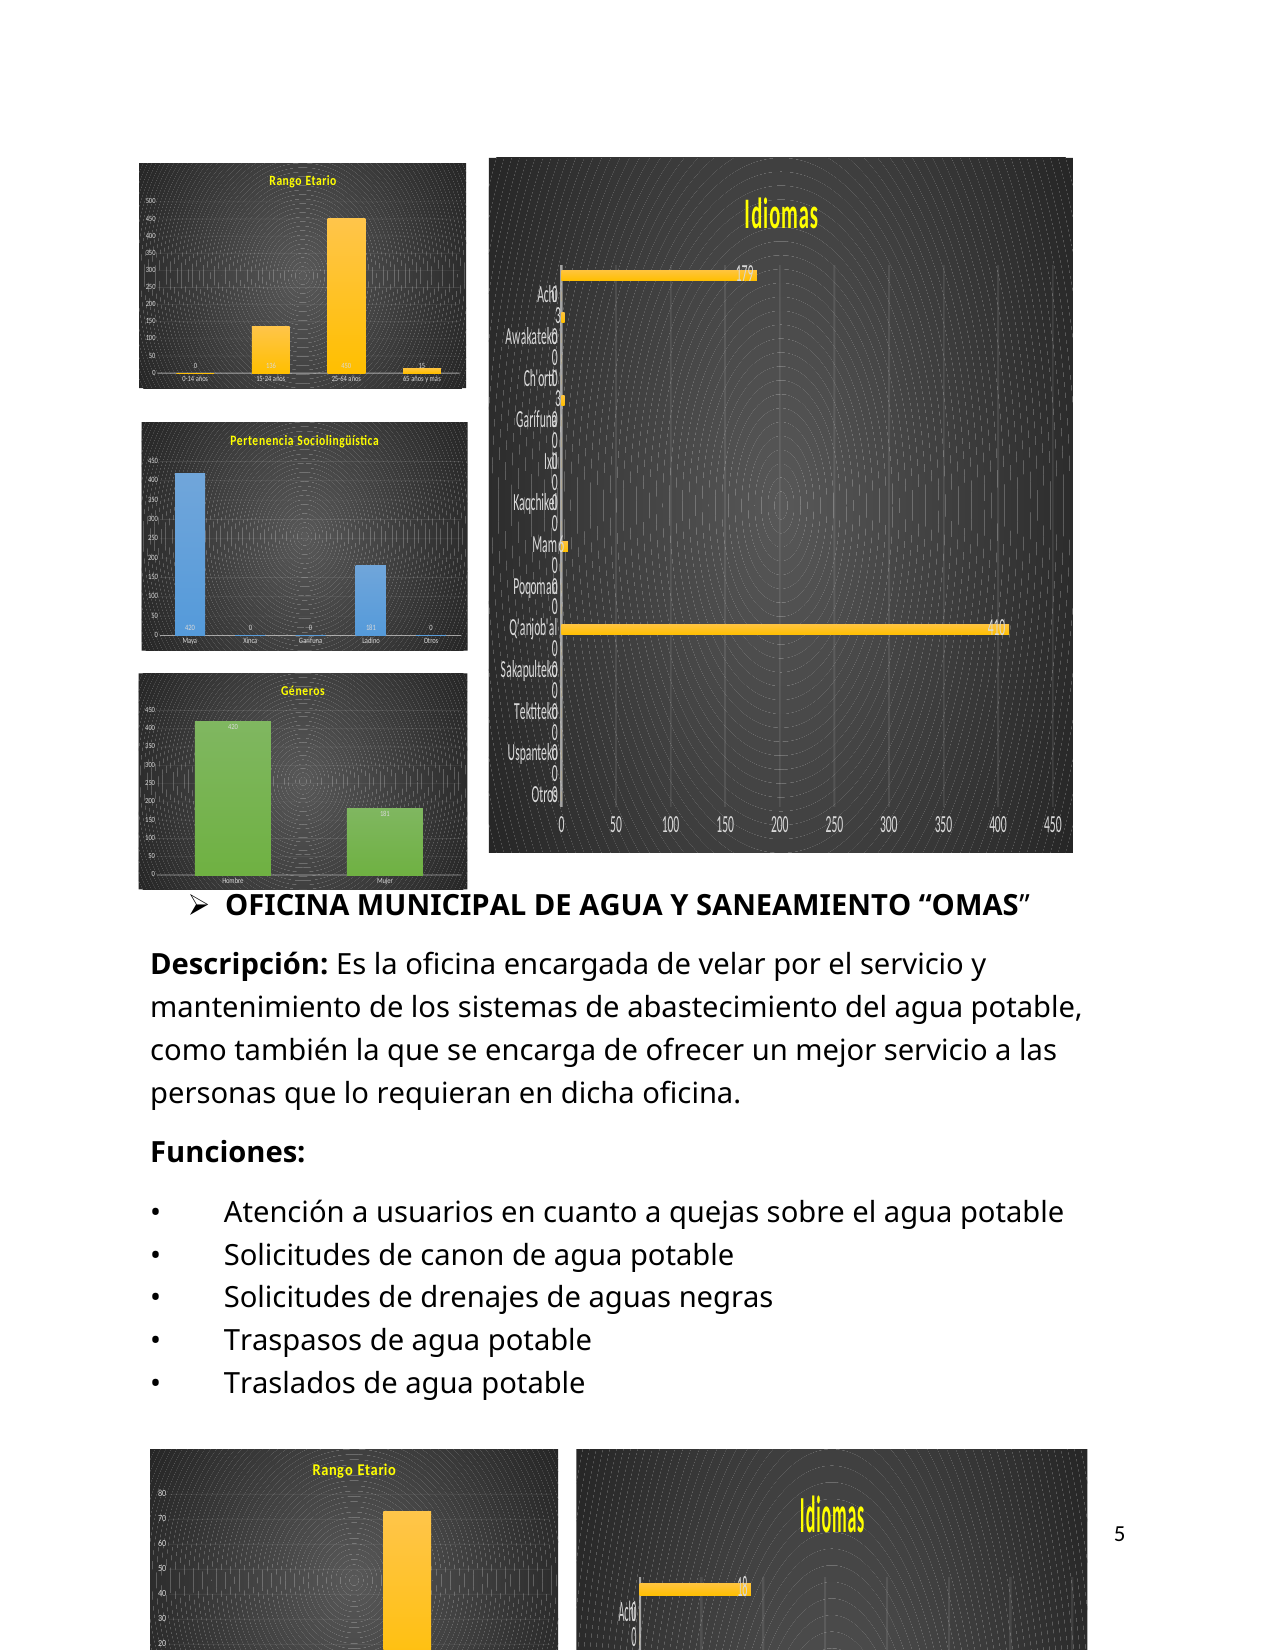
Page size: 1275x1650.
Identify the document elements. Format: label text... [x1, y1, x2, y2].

text • Traspasos de agua potable [150, 1319, 1125, 1359]
text • Atención a usuarios en cuanto a quejas sobre el agua potable [150, 1191, 1125, 1231]
list OFICINA MUNICIPAL DE AGUA Y SANEAMIENTO “OMAS” [187, 884, 1125, 924]
text • Solicitudes de canon de agua potable [150, 1234, 1125, 1273]
text Descripción: Es la oficina encargada de velar por el servicio y mantenimiento de los sistemas de abastecimiento del agua potable, como también la que se encarga de ofrecer un mejor servicio a las personas que lo requieran en dicha oficina. [150, 944, 1125, 1112]
text • Solicitudes de drenajes de aguas negras [150, 1277, 1125, 1316]
text • Traslados de agua potable [150, 1362, 1125, 1402]
text Funciones: [150, 1132, 1125, 1171]
